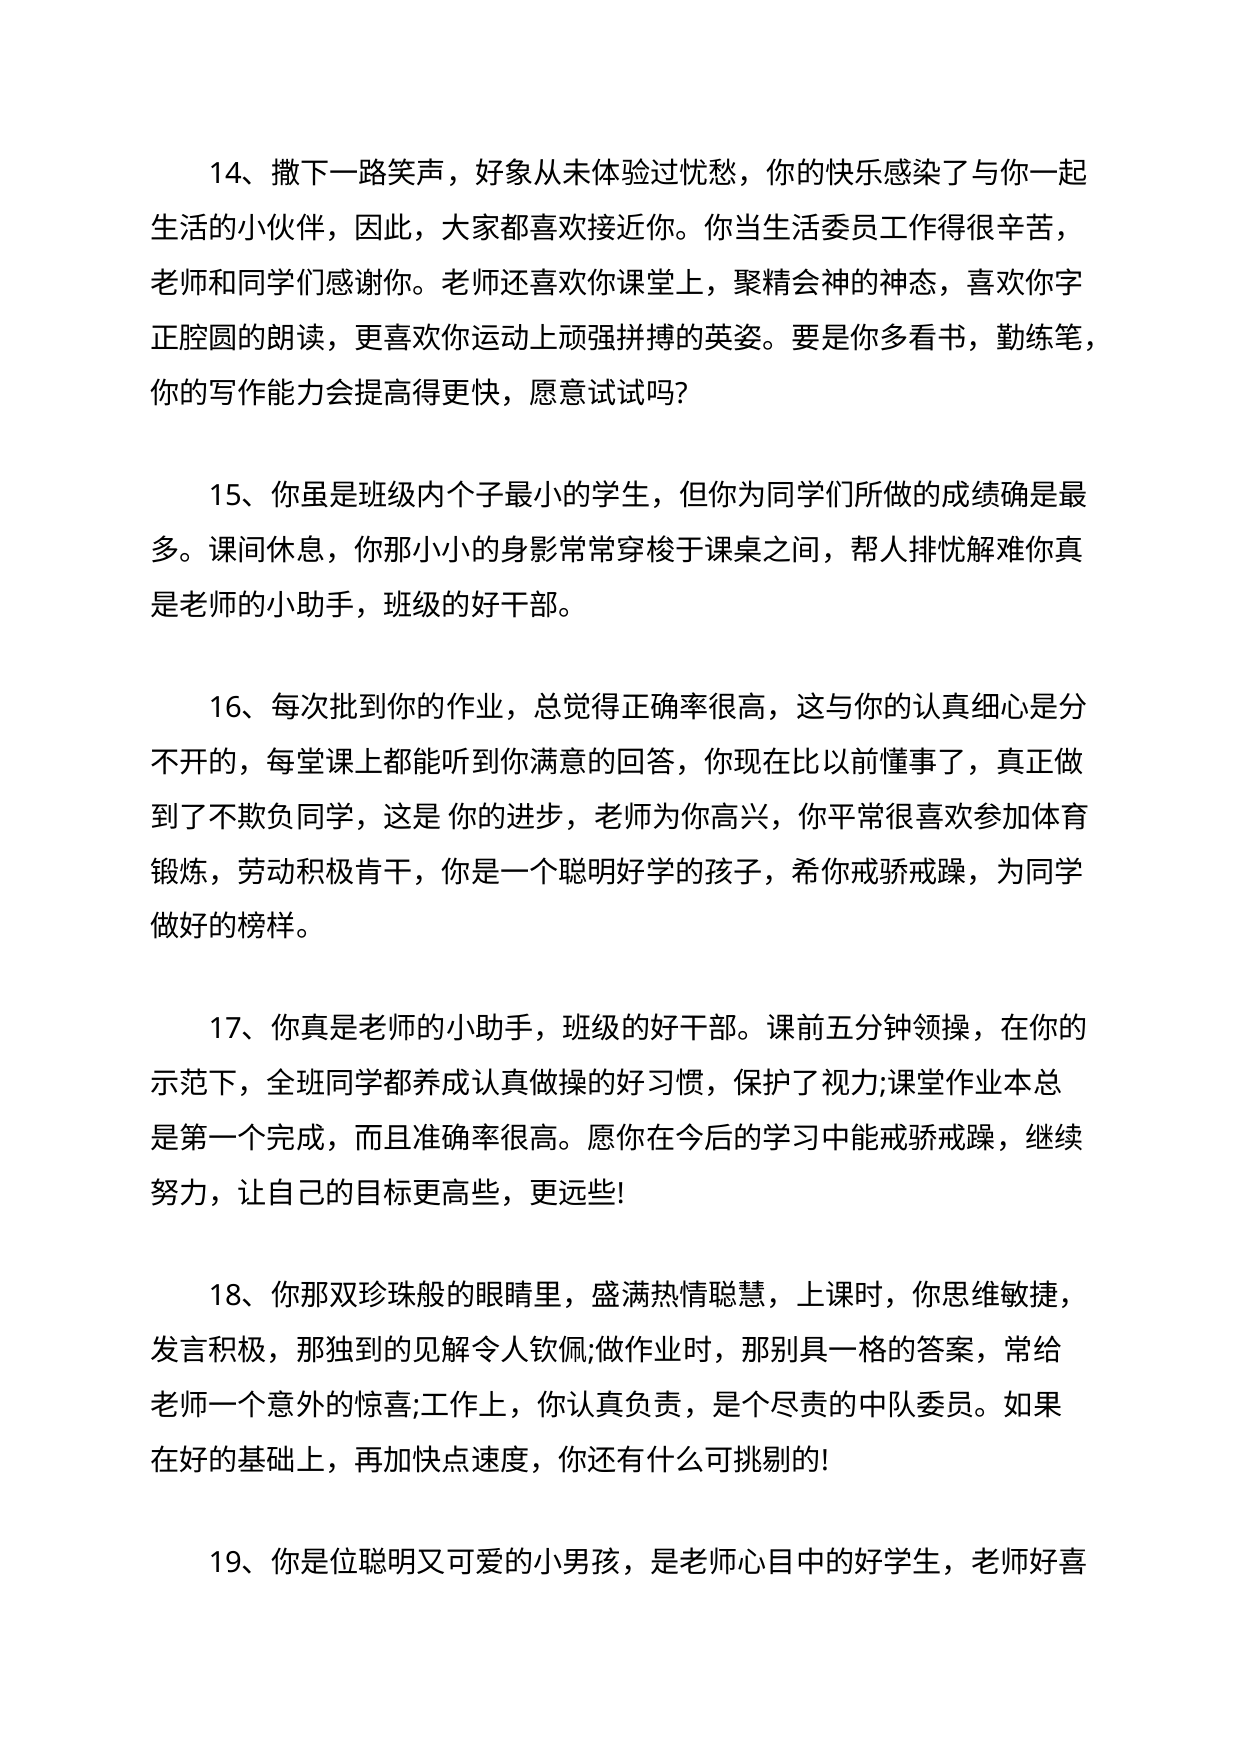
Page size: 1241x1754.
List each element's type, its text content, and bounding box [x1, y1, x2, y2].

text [150, 1539, 1090, 1581]
text 18、你那双珍珠般的眼睛里，盛满热情聪慧，上课时，你思维敏捷，发言积极，那独到的见解令人钦佩;做作业时，那别具一格的答案，常给老师一个意外的惊喜;工作上，你认真负责，是个尽责的中队委员。如果在好的基础上，再加快点速度，你还有什么可挑剔的! [150, 1272, 1090, 1479]
text 17、你真是老师的小助手，班级的好干部。课前五分钟领操，在你的示范下，全班同学都养成认真做操的好习惯，保护了视力;课堂作业本总是第一个完成，而且准确率很高。愿你在今后的学习中能戒骄戒躁，继续努力，让自己的目标更高些，更远些! [150, 1005, 1090, 1212]
text 16、每次批到你的作业，总觉得正确率很高，这与你的认真细心是分不开的，每堂课上都能听到你满意的回答，你现在比以前懂事了，真正做到了不欺负同学，这是 你的进步，老师为你高兴，你平常很喜欢参加体育锻炼，劳动积极肯干，你是一个聪明好学的孩子，希你戒骄戒躁，为同学做好的榜样。 [150, 683, 1090, 945]
text 15、你虽是班级内个子最小的学生，但你为同学们所做的成绩确是最多。课间休息，你那小小的身影常常穿梭于课桌之间，帮人排忧解难你真是老师的小助手，班级的好干部。 [150, 472, 1090, 624]
text 14、撒下一路笑声，好象从未体验过忧愁，你的快乐感染了与你一起生活的小伙伴，因此，大家都喜欢接近你。你当生活委员工作得很辛苦，老师和同学们感谢你。老师还喜欢你课堂上，聚精会神的神态，喜欢你字正腔圆的朗读，更喜欢你运动上顽强拼搏的英姿。要是你多看书，勤练笔，你的写作能力会提高得更快，愿意试试吗? [150, 150, 1090, 412]
